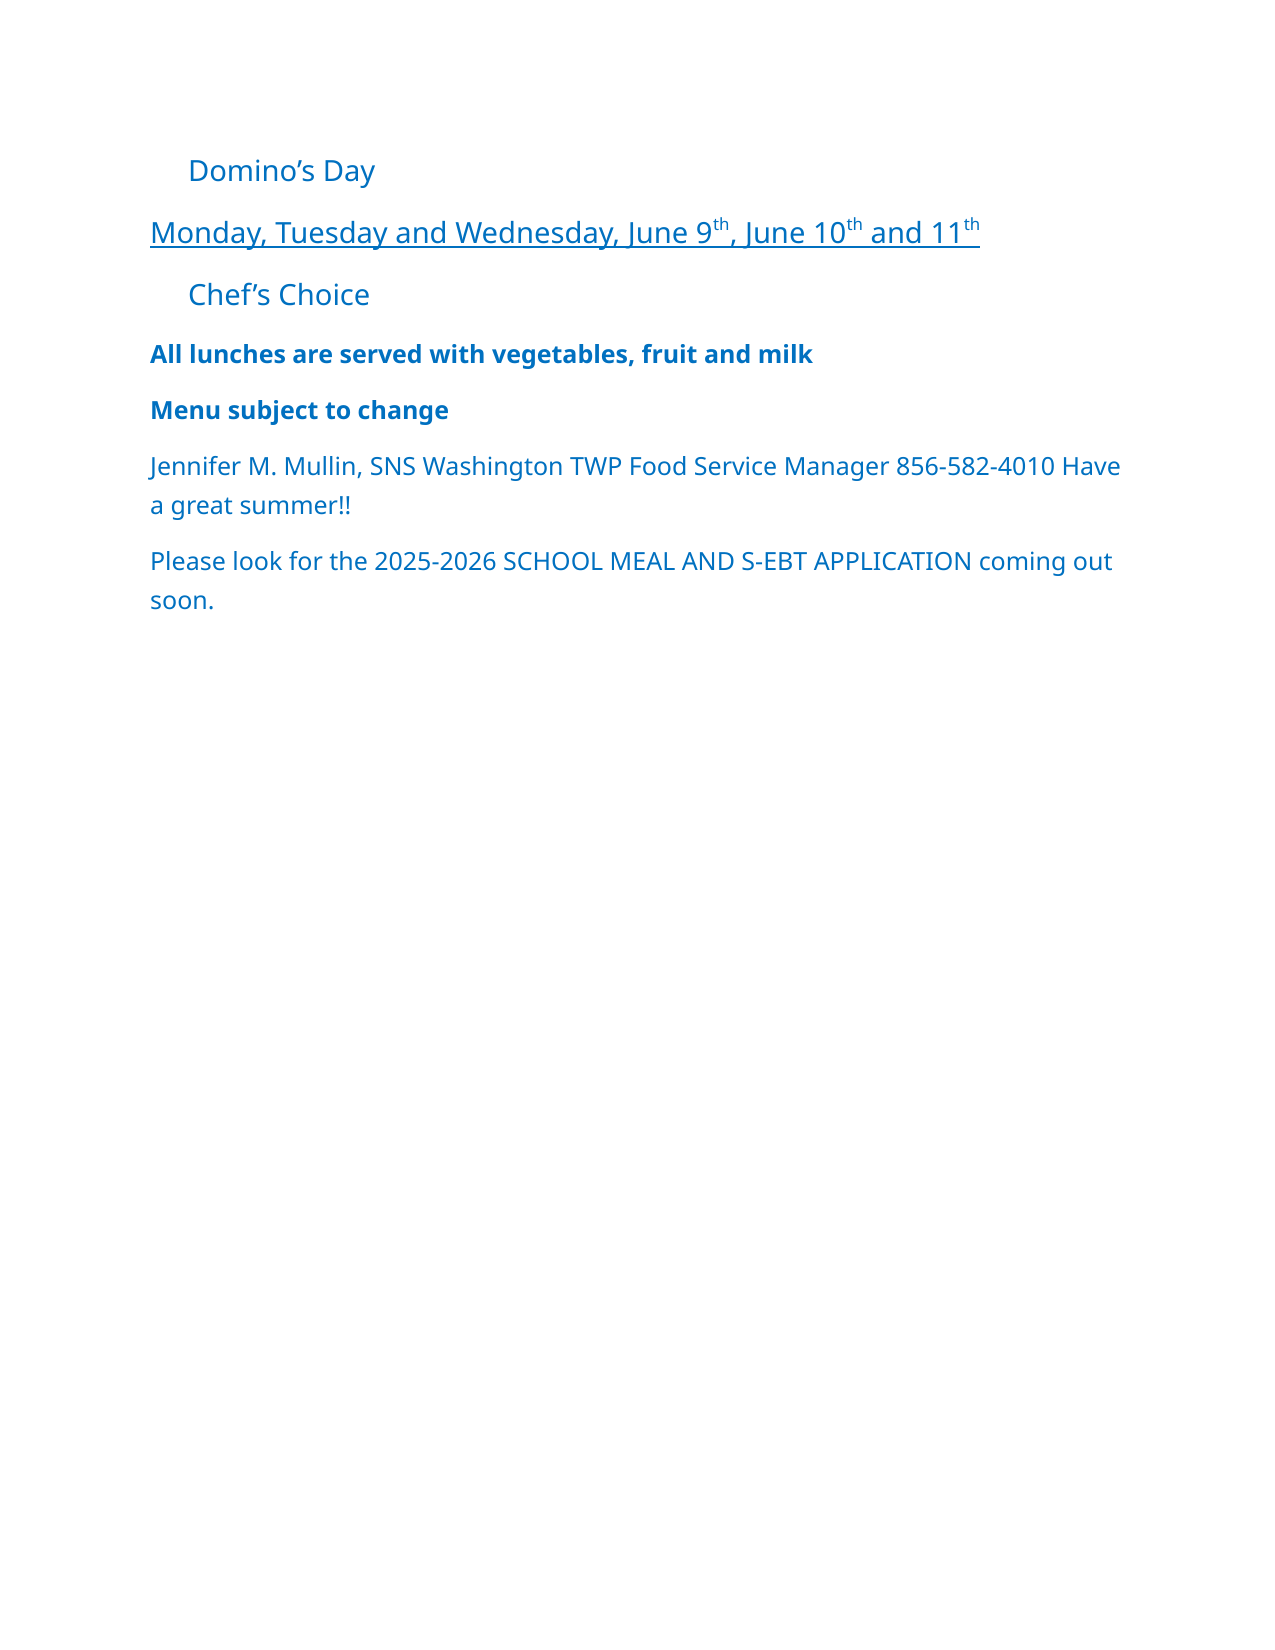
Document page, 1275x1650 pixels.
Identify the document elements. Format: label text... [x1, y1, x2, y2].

text Domino’s Day [150, 150, 1125, 190]
text All lunches are served with vegetables, fruit and milk [150, 337, 1125, 371]
text Jennifer M. Mullin, SNS Washington TWP Food Service Manager 856-582-4010 Have a great summer!! [150, 448, 1125, 522]
text Menu subject to change [150, 393, 1125, 427]
text Monday, Tuesday and Wednesday, June 9th, June 10th and 11th [150, 212, 1125, 252]
text Chef’s Choice [150, 274, 1125, 314]
text Please look for the 2025-2026 SCHOOL MEAL AND S-EBT APPLICATION coming out soon. [150, 543, 1125, 617]
